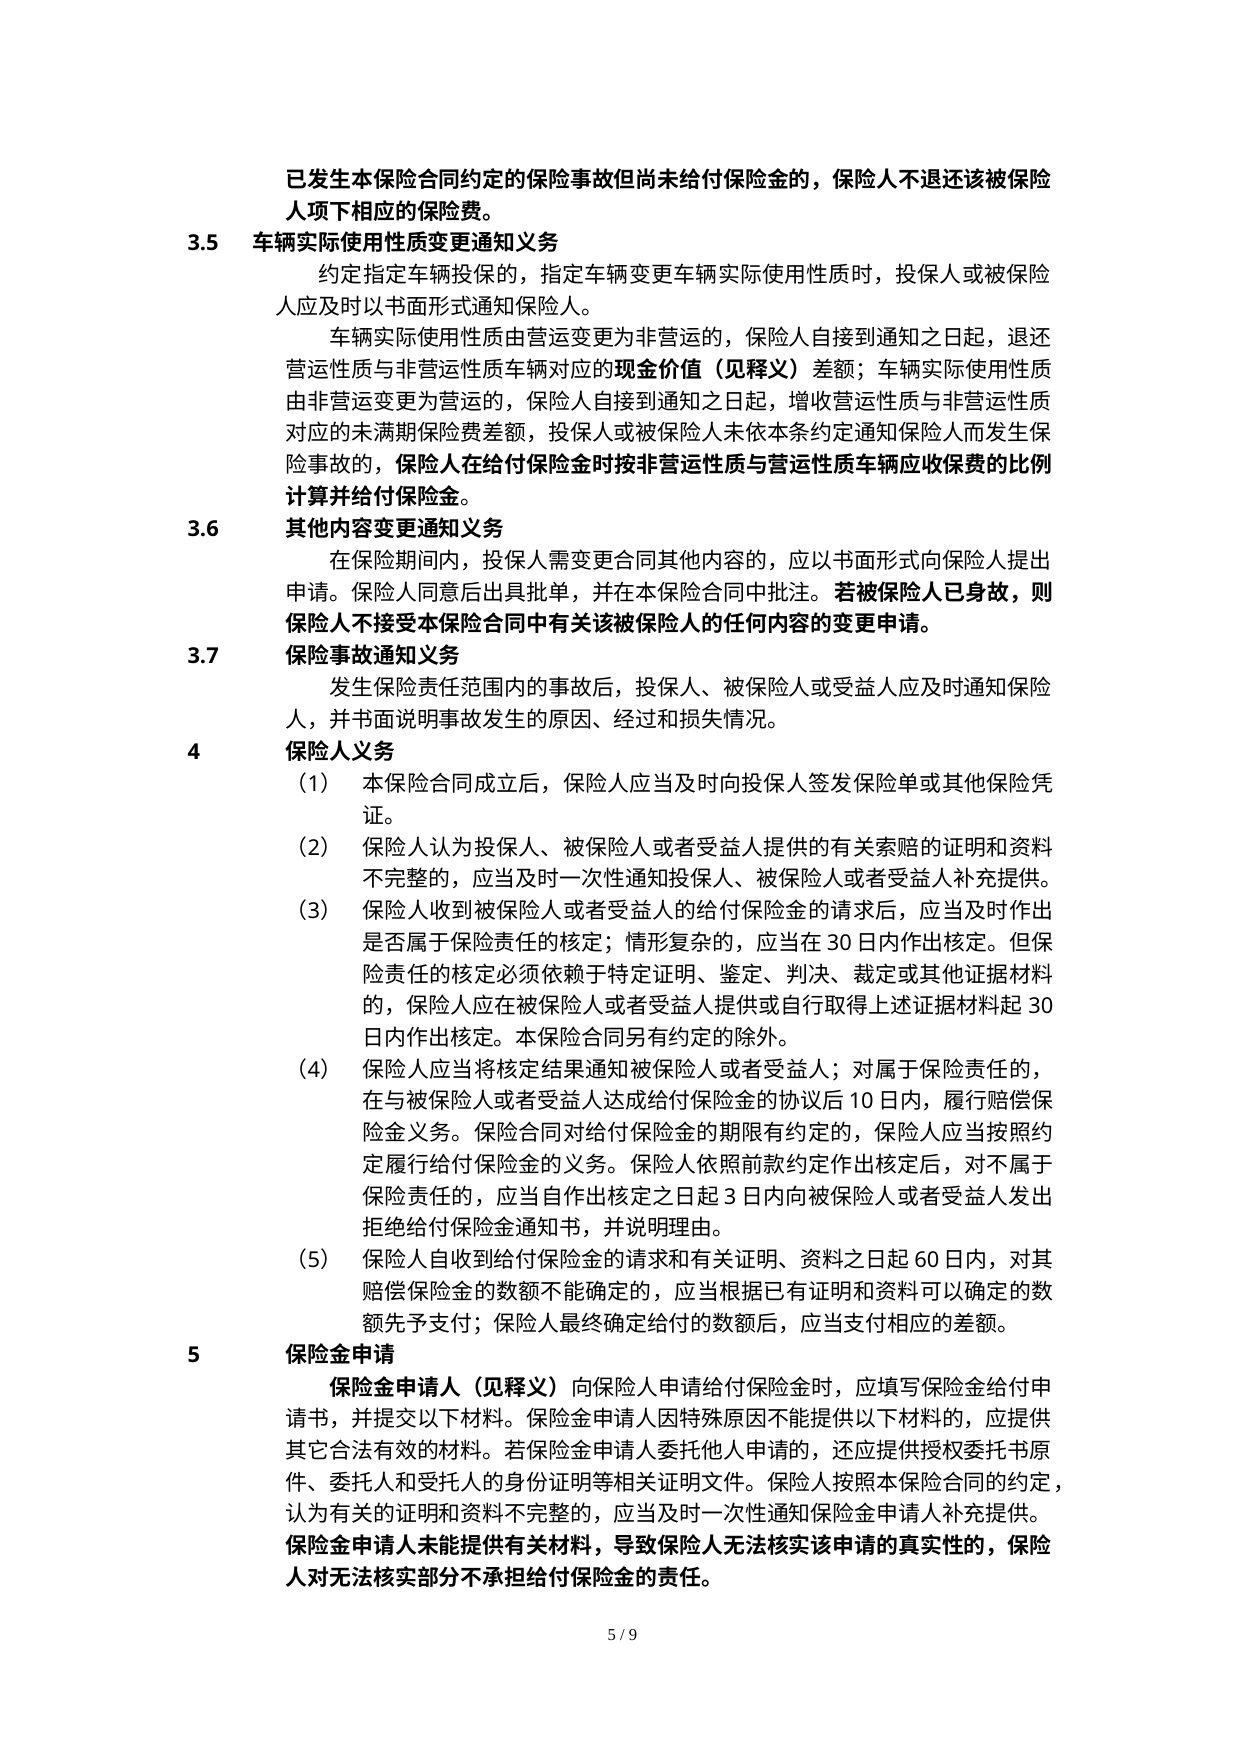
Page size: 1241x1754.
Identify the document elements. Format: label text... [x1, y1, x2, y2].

text 3.5 车辆实际使用性质变更通知义务 [187, 225, 1053, 257]
text 发生保险责任范围内的事故后，投保人、被保险人或受益人应及时通知保险人，并书面说明事故发生的原因、经过和损失情况。 [286, 670, 1053, 734]
subtitle 3.6 其他内容变更通知义务 [187, 510, 1053, 543]
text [286, 162, 1053, 225]
text 车辆实际使用性质由营运变更为非营运的，保险人自接到通知之日起，退还营运性质与非营运性质车辆对应的现金价值（见释义）差额；车辆实际使用性质由非营运变更为营运的，保险人自接到通知之日起，增收营运性质与非营运性质对应的未满期保险费差额，投保人或被保险人未依本条约定通知保险人而发生保险事故的，保险人在给付保险金时按非营运性质与营运性质车辆应收保费的比例计算并给付保险金。 [286, 320, 1053, 510]
list 保险人认为投保人、被保险人或者受益人提供的有关索赔的证明和资料不完整的，应当及时一次性通知投保人、被保险人或者受益人补充提供。 [286, 830, 1053, 893]
subtitle 4 保险人义务 [187, 734, 1053, 766]
text 保险金申请人（见释义）向保险人申请给付保险金时，应填写保险金给付申请书，并提交以下材料。保险金申请人因特殊原因不能提供以下材料的，应提供其它合法有效的材料。若保险金申请人委托他人申请的，还应提供授权委托书原件、委托人和受托人的身份证明等相关证明文件。保险人按照本保险合同的约定，认为有关的证明和资料不完整的，应当及时一次性通知保险金申请人补充提供。保险金申请人未能提供有关材料，导致保险人无法核实该申请的真实性的，保险人对无法核实部分不承担给付保险金的责任。 [286, 1370, 1053, 1591]
list 保险人收到被保险人或者受益人的给付保险金的请求后，应当及时作出是否属于保险责任的核定；情形复杂的，应当在30日内作出核定。但保险责任的核定必须依赖于特定证明、鉴定、判决、裁定或其他证据材料的，保险人应在被保险人或者受益人提供或自行取得上述证据材料起30日内作出核定。本保险合同另有约定的除外。 [286, 893, 1053, 1052]
text 在保险期间内，投保人需变更合同其他内容的，应以书面形式向保险人提出申请。保险人同意后出具批单，并在本保险合同中批注。若被保险人已身故，则保险人不接受本保险合同中有关该被保险人的任何内容的变更申请。 [286, 543, 1053, 638]
subtitle 5 保险金申请 [187, 1337, 1053, 1370]
text 约定指定车辆投保的，指定车辆变更车辆实际使用性质时，投保人或被保险人应及时以书面形式通知保险人。 [275, 257, 1053, 320]
list 本保险合同成立后，保险人应当及时向投保人签发保险单或其他保险凭证。 [286, 766, 1053, 830]
subtitle 3.7 保险事故通知义务 [187, 638, 1053, 670]
list 保险人应当将核定结果通知被保险人或者受益人；对属于保险责任的，在与被保险人或者受益人达成给付保险金的协议后10日内，履行赔偿保险金义务。保险合同对给付保险金的期限有约定的，保险人应当按照约定履行给付保险金的义务。保险人依照前款约定作出核定后，对不属于保险责任的，应当自作出核定之日起3日内向被保险人或者受益人发出拒绝给付保险金通知书，并说明理由。 [286, 1052, 1053, 1242]
list 保险人自收到给付保险金的请求和有关证明、资料之日起60日内，对其赔偿保险金的数额不能确定的，应当根据已有证明和资料可以确定的数额先予支付；保险人最终确定给付的数额后，应当支付相应的差额。 [286, 1242, 1053, 1337]
